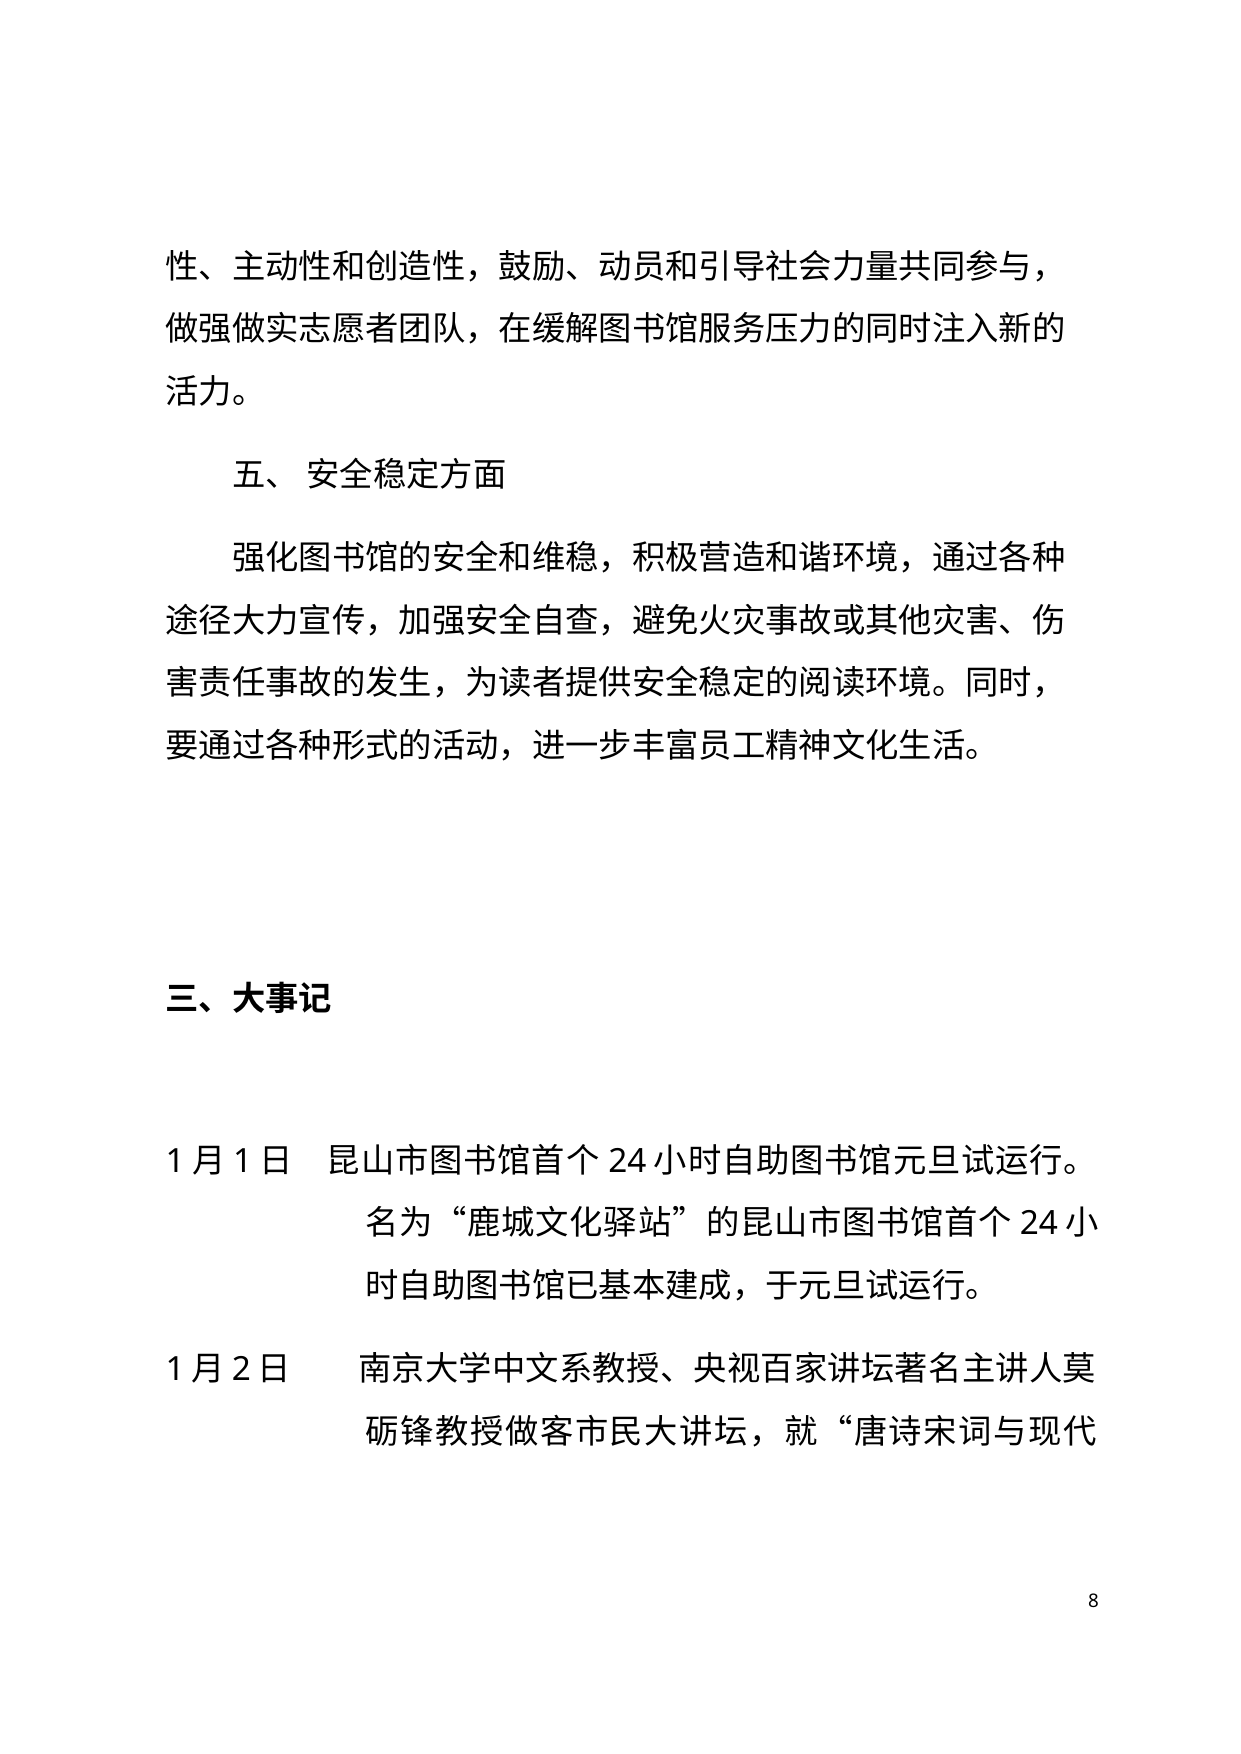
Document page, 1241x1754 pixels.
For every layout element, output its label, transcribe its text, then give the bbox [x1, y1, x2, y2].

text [165, 1331, 1098, 1456]
subtitle 三、大事记 [165, 972, 1098, 1020]
text 1月1日 昆山市图书馆首个24小时自助图书馆元旦试运行。名为“鹿城文化驿站”的昆山市图书馆首个24小时自助图书馆已基本建成，于元旦试运行。 [165, 1122, 1098, 1310]
text 五、 安全稳定方面 [165, 436, 1098, 499]
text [165, 228, 1098, 416]
text 强化图书馆的安全和维稳，积极营造和谐环境，通过各种途径大力宣传，加强安全自查，避免火灾事故或其他灾害、伤害责任事故的发生，为读者提供安全稳定的阅读环境。同时，要通过各种形式的活动，进一步丰富员工精神文化生活。 [165, 520, 1098, 770]
